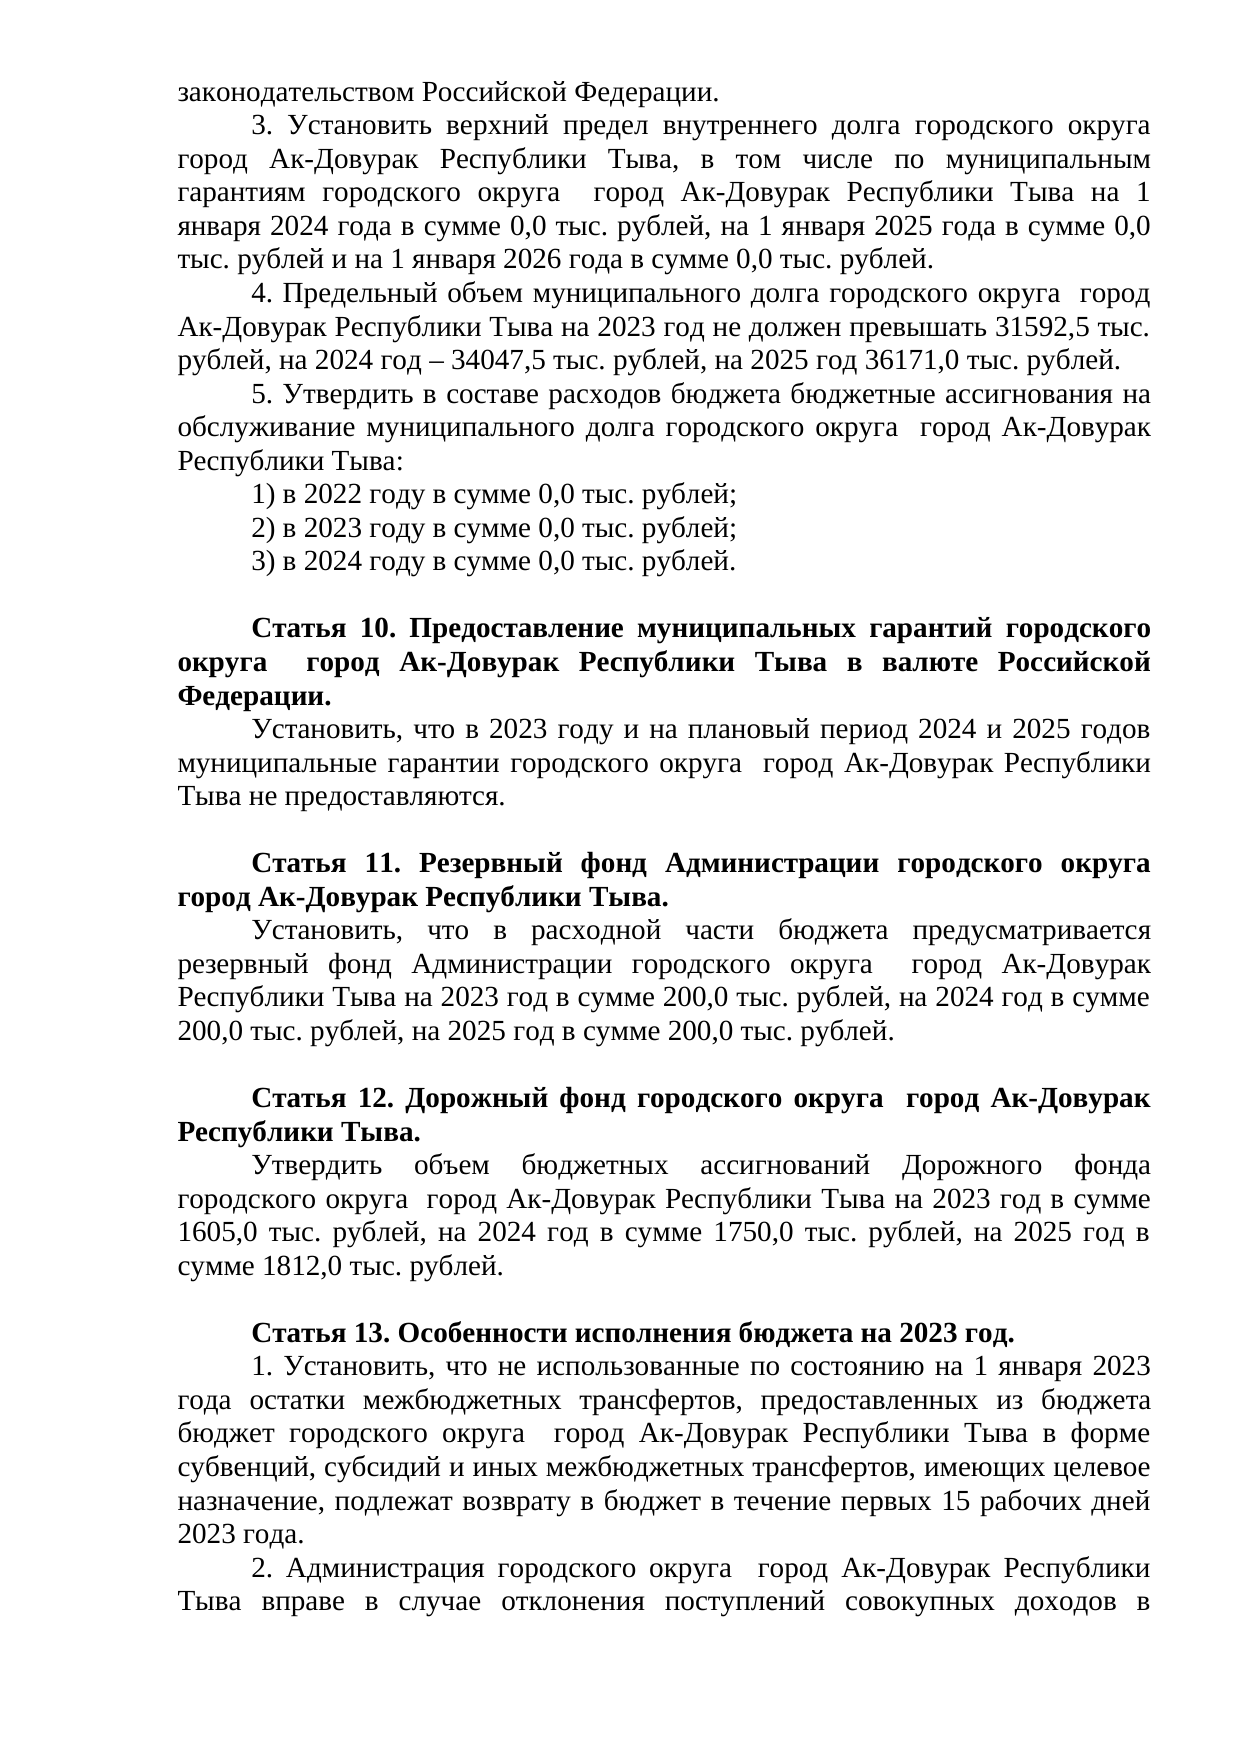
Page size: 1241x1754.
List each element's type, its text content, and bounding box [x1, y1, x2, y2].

text Утвердить объем бюджетных ассигнований Дорожного фонда городского округа город Ак-Довурак Республики Тыва на 2023 год в сумме 1605,0 тыс. рублей, на 2024 год в сумме 1750,0 тыс. рублей, на 2025 год в сумме 1812,0 тыс. рублей. [177, 1147, 1152, 1281]
text 1. Установить, что не использованные по состоянию на 1 января 2023 года остатки межбюджетных трансфертов, предоставленных из бюджета бюджет городского округа город Ак-Довурак Республики Тыва в форме субвенций, субсидий и иных межбюджетных трансфертов, имеющих целевое назначение, подлежат возврату в бюджет в течение первых 15 рабочих дней 2023 года. [177, 1348, 1152, 1550]
text 1) в 2022 году в сумме 0,0 тыс. рублей; [177, 476, 1152, 510]
text 3) в 2024 году в сумме 0,0 тыс. рублей. [177, 543, 1152, 577]
text 2) в 2023 году в сумме 0,0 тыс. рублей; [177, 510, 1152, 543]
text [177, 1550, 1152, 1617]
text 5. Утвердить в составе расходов бюджета бюджетные ассигнования на обслуживание муниципального долга городского округа город Ак-Довурак Республики Тыва: [177, 376, 1152, 476]
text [177, 74, 1152, 107]
title Статья 10. Предоставление муниципальных гарантий городского округа город Ак-Довурак Республики Тыва в валюте Российской Федерации. [177, 611, 1152, 711]
title Статья 12. Дорожный фонд городского округа город Ак-Довурак Республики Тыва. [177, 1080, 1152, 1147]
text 3. Установить верхний предел внутреннего долга городского округа город Ак-Довурак Республики Тыва, в том числе по муниципальным гарантиям городского округа город Ак-Довурак Республики Тыва на 1 января 2024 года в сумме 0,0 тыс. рублей, на 1 января 2025 года в сумме 0,0 тыс. рублей и на 1 января 2026 года в сумме 0,0 тыс. рублей. [177, 107, 1152, 275]
text Установить, что в 2023 году и на плановый период 2024 и 2025 годов муниципальные гарантии городского округа город Ак-Довурак Республики Тыва не предоставляются. [177, 711, 1152, 812]
text 4. Предельный объем муниципального долга городского округа город Ак-Довурак Республики Тыва на 2023 год не должен превышать 31592,5 тыс. рублей, на 2024 год – 34047,5 тыс. рублей, на 2025 год 36171,0 тыс. рублей. [177, 275, 1152, 376]
title Статья 11. Резервный фонд Администрации городского округа город Ак-Довурак Республики Тыва. [177, 845, 1152, 912]
title Статья 13. Особенности исполнения бюджета на 2023 год. [177, 1315, 1152, 1348]
text Установить, что в расходной части бюджета предусматривается резервный фонд Администрации городского округа город Ак-Довурак Республики Тыва на 2023 год в сумме 200,0 тыс. рублей, на 2024 год в сумме 200,0 тыс. рублей, на 2025 год в сумме 200,0 тыс. рублей. [177, 912, 1152, 1047]
